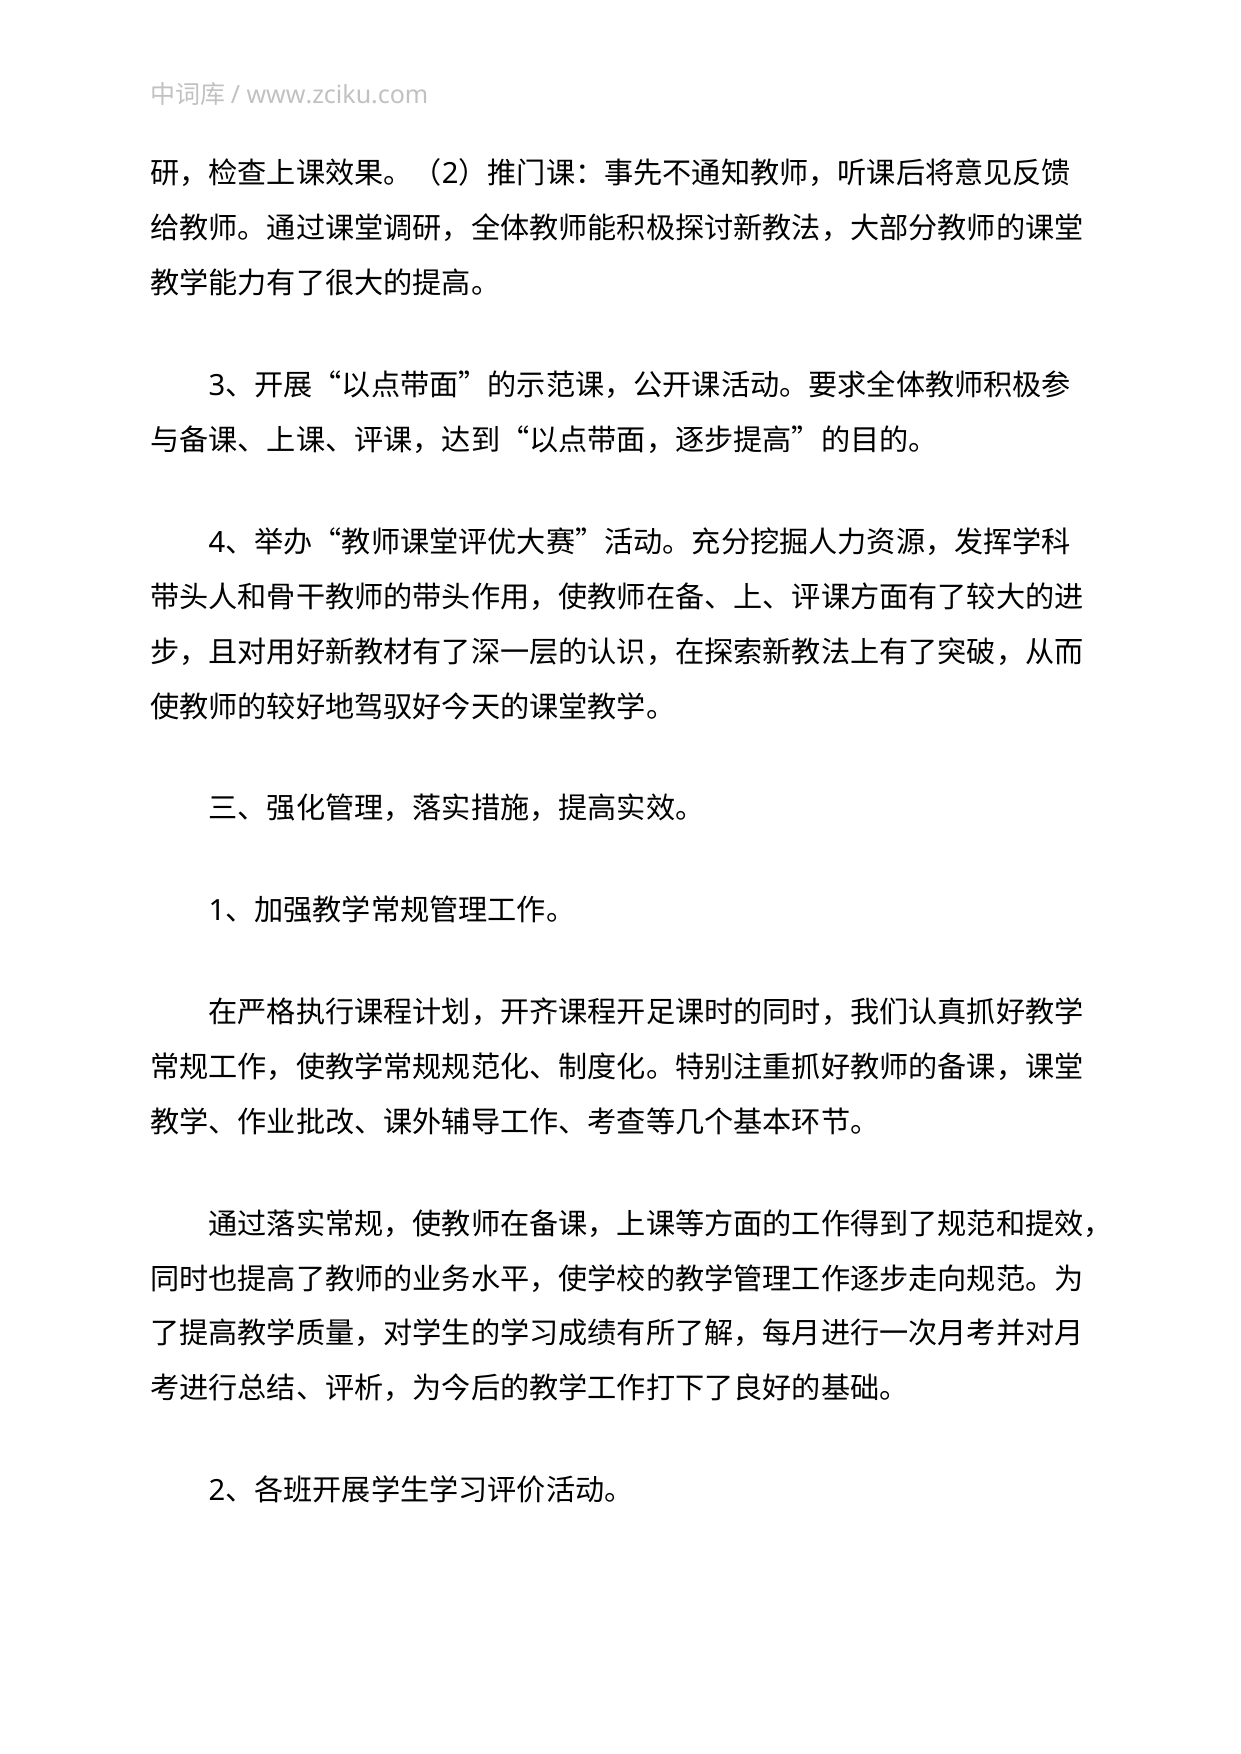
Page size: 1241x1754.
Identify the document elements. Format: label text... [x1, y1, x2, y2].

text 4、举办“教师课堂评优大赛”活动。充分挖掘人力资源，发挥学科带头人和骨干教师的带头作用，使教师在备、上、评课方面有了较大的进步，且对用好新教材有了深一层的认识，在探索新教法上有了突破，从而使教师的较好地驾驭好今天的课堂教学。 [150, 518, 1090, 726]
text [150, 150, 1090, 302]
text 3、开展“以点带面”的示范课，公开课活动。要求全体教师积极参与备课、上课、评课，达到“以点带面，逐步提高”的目的。 [150, 362, 1090, 459]
text 通过落实常规，使教师在备课，上课等方面的工作得到了规范和提效，同时也提高了教师的业务水平，使学校的教学管理工作逐步走向规范。为了提高教学质量，对学生的学习成绩有所了解，每月进行一次月考并对月考进行总结、评析，为今后的教学工作打下了良好的基础。 [150, 1200, 1090, 1407]
text 2、各班开展学生学习评价活动。 [150, 1467, 1090, 1509]
text 1、加强教学常规管理工作。 [150, 887, 1090, 929]
text 在严格执行课程计划，开齐课程开足课时的同时，我们认真抓好教学常规工作，使教学常规规范化、制度化。特别注重抓好教师的备课，课堂教学、作业批改、课外辅导工作、考查等几个基本环节。 [150, 989, 1090, 1141]
text 三、强化管理，落实措施，提高实效。 [150, 785, 1090, 827]
